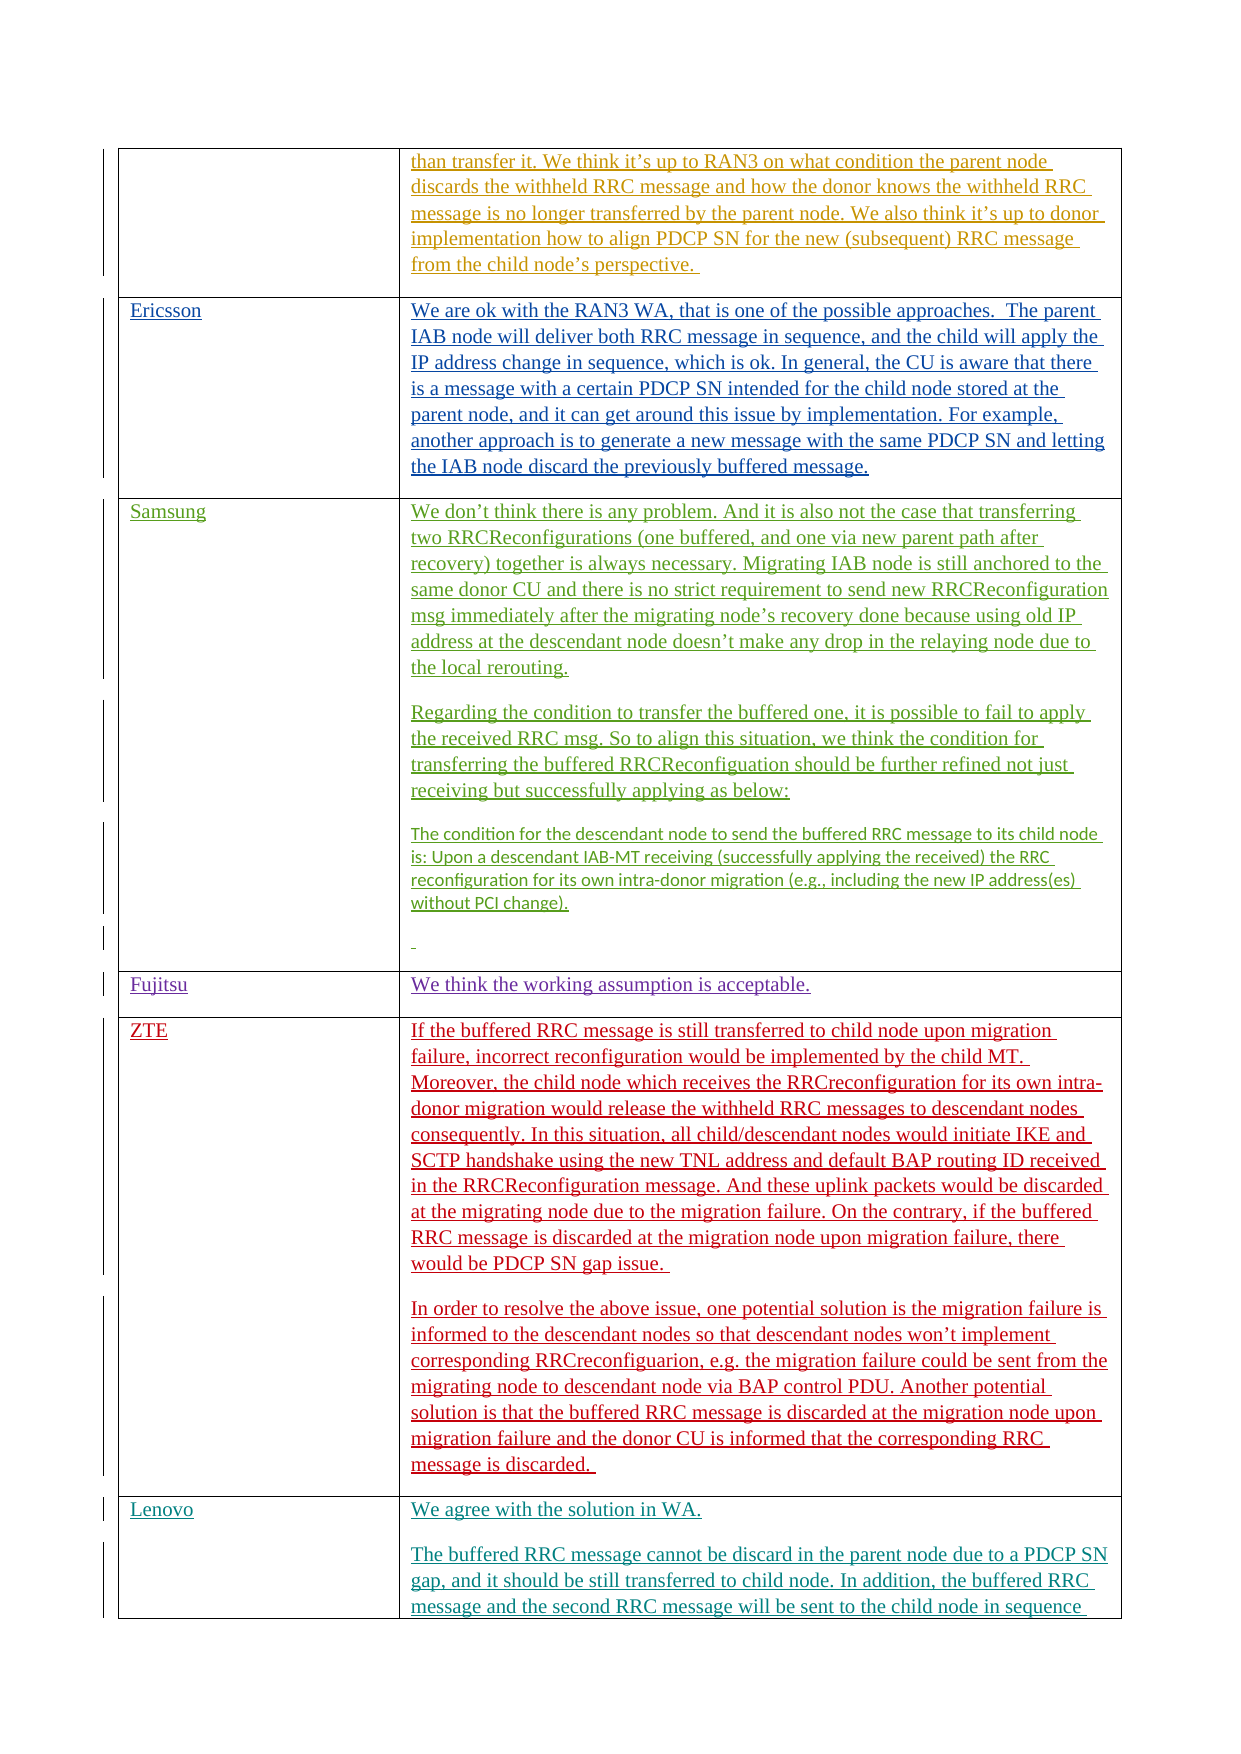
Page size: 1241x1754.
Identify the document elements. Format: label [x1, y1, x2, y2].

table_cell [400, 972, 1121, 1017]
table_cell [400, 499, 1121, 971]
table_cell [119, 972, 399, 1017]
table_cell [119, 298, 399, 498]
table_cell [119, 1497, 399, 1618]
table_cell [400, 1018, 1121, 1496]
table_cell [400, 1497, 1121, 1618]
table_cell [400, 298, 1121, 498]
table_cell [119, 149, 399, 297]
table_cell [119, 499, 399, 971]
table_cell [400, 149, 1121, 297]
table_cell [119, 1018, 399, 1496]
